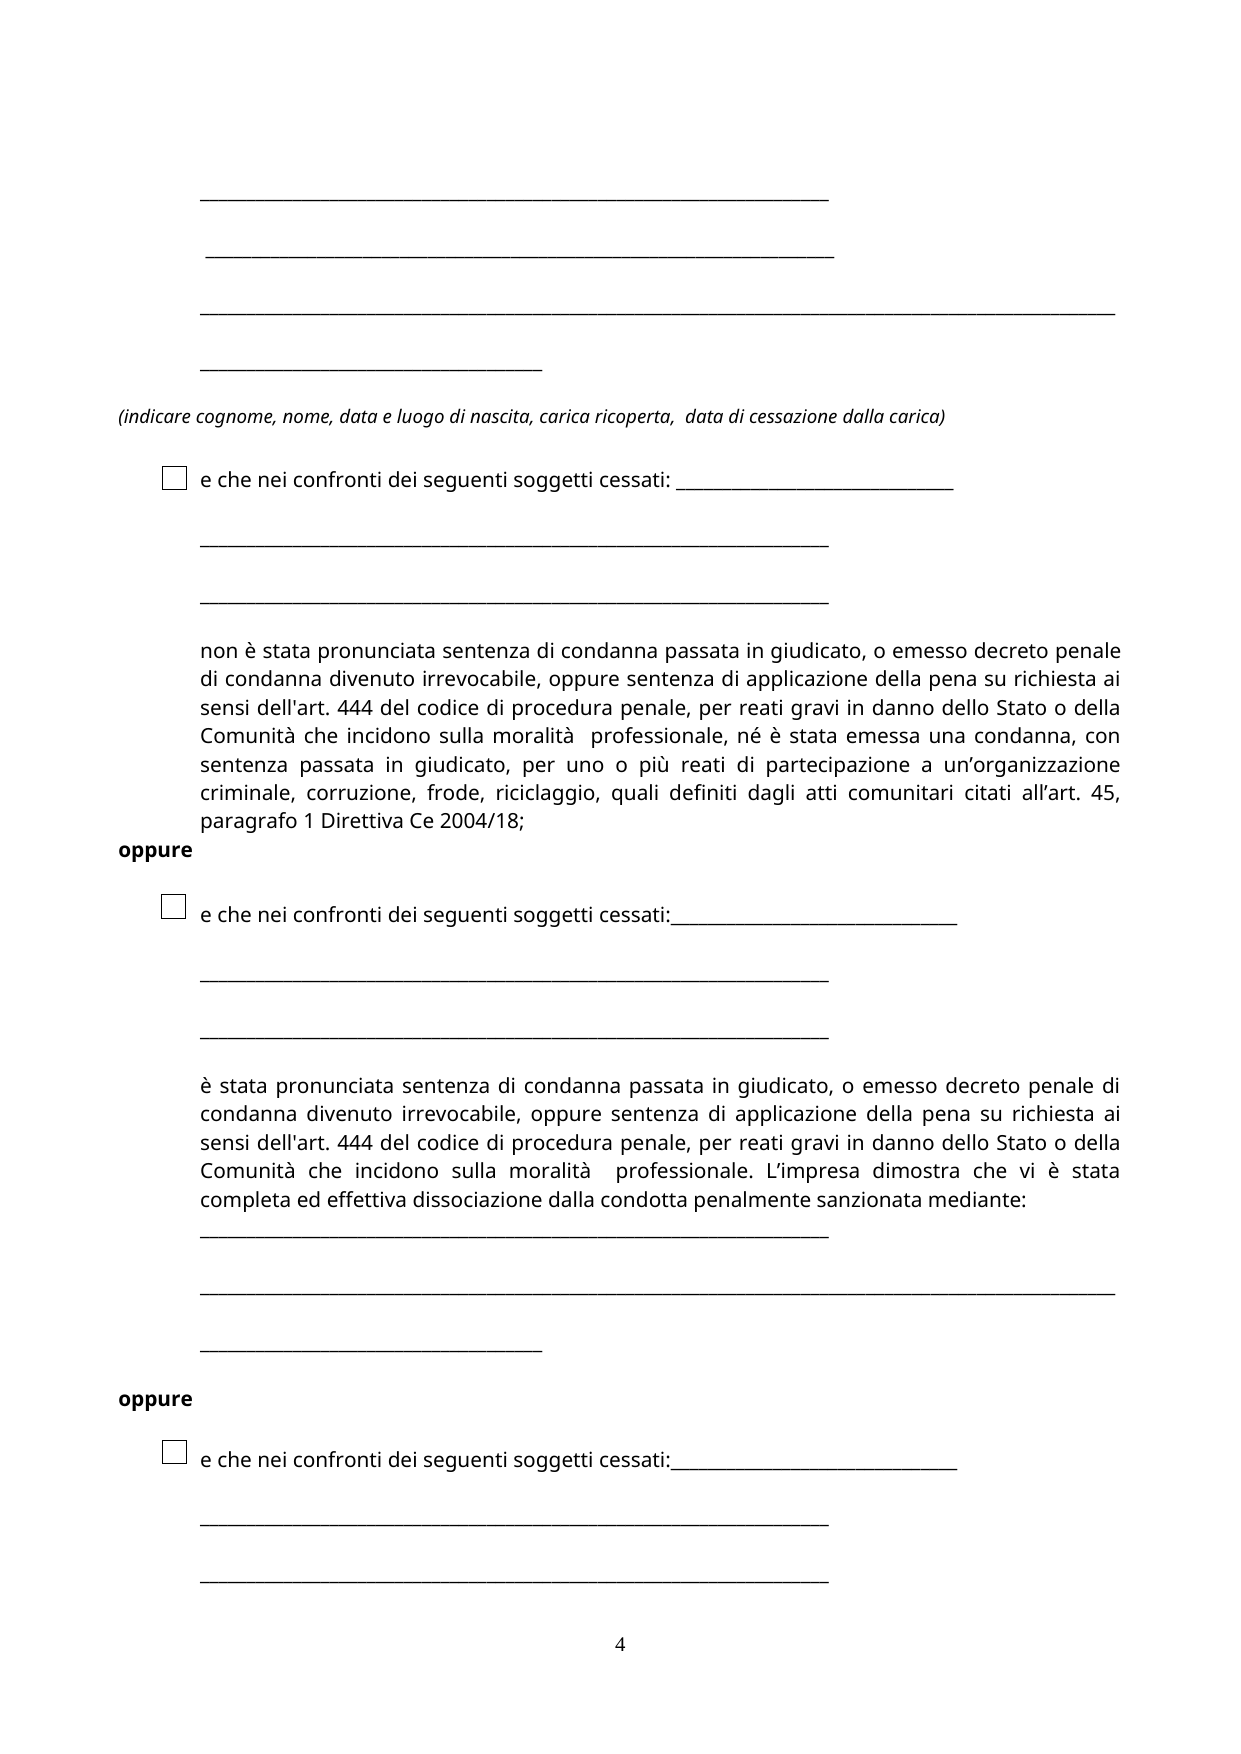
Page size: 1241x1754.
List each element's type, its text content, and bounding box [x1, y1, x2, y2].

list e che nei confronti dei seguenti soggetti cessati: ______________________________ [200, 465, 1122, 494]
list ____________________________________________________________________ [200, 233, 1122, 261]
list è stata pronunciata sentenza di condanna passata in giudicato, o emesso decreto penale di condanna divenuto irrevocabile, oppure sentenza di applicazione della pena su richiesta ai sensi dell'art. 444 del codice di procedura penale, per reati gravi in danno dello Stato o della Comunità che incidono sulla moralità professionale. L’impresa dimostra che vi è stata completa ed effettiva dissociazione dalla condotta penalmente sanzionata mediante: [200, 1071, 1122, 1213]
list ________________________________________________________________________________________________________________________________________ [200, 290, 1122, 375]
list ____________________________________________________________________ [200, 1213, 1122, 1242]
list ____________________________________________________________________ [200, 579, 1122, 608]
list ____________________________________________________________________ [200, 957, 1122, 986]
list ____________________________________________________________________ [200, 522, 1122, 551]
list ____________________________________________________________________ [200, 176, 1122, 204]
list e che nei confronti dei seguenti soggetti cessati:_______________________________ [200, 1445, 1122, 1473]
text (indicare cognome, nome, data e luogo di nascita, carica ricoperta, data di cessazione dalla carica) [118, 403, 1122, 429]
list ____________________________________________________________________ [200, 1502, 1122, 1530]
list e che nei confronti dei seguenti soggetti cessati:_______________________________ [200, 900, 1122, 929]
list ________________________________________________________________________________________________________________________________________ [200, 1270, 1122, 1355]
list ____________________________________________________________________ [200, 1558, 1122, 1587]
list non è stata pronunciata sentenza di condanna passata in giudicato, o emesso decreto penale di condanna divenuto irrevocabile, oppure sentenza di applicazione della pena su richiesta ai sensi dell'art. 444 del codice di procedura penale, per reati gravi in danno dello Stato o della Comunità che incidono sulla moralità professionale, né è stata emessa una condanna, con sentenza passata in giudicato, per uno o più reati di partecipazione a un’organizzazione criminale, corruzione, frode, riciclaggio, quali definiti dagli atti comunitari citati all’art. 45, paragrafo 1 Direttiva Ce 2004/18; [200, 636, 1122, 835]
list ____________________________________________________________________ [200, 1014, 1122, 1042]
text oppure [118, 835, 1122, 863]
text oppure [118, 1384, 1122, 1412]
